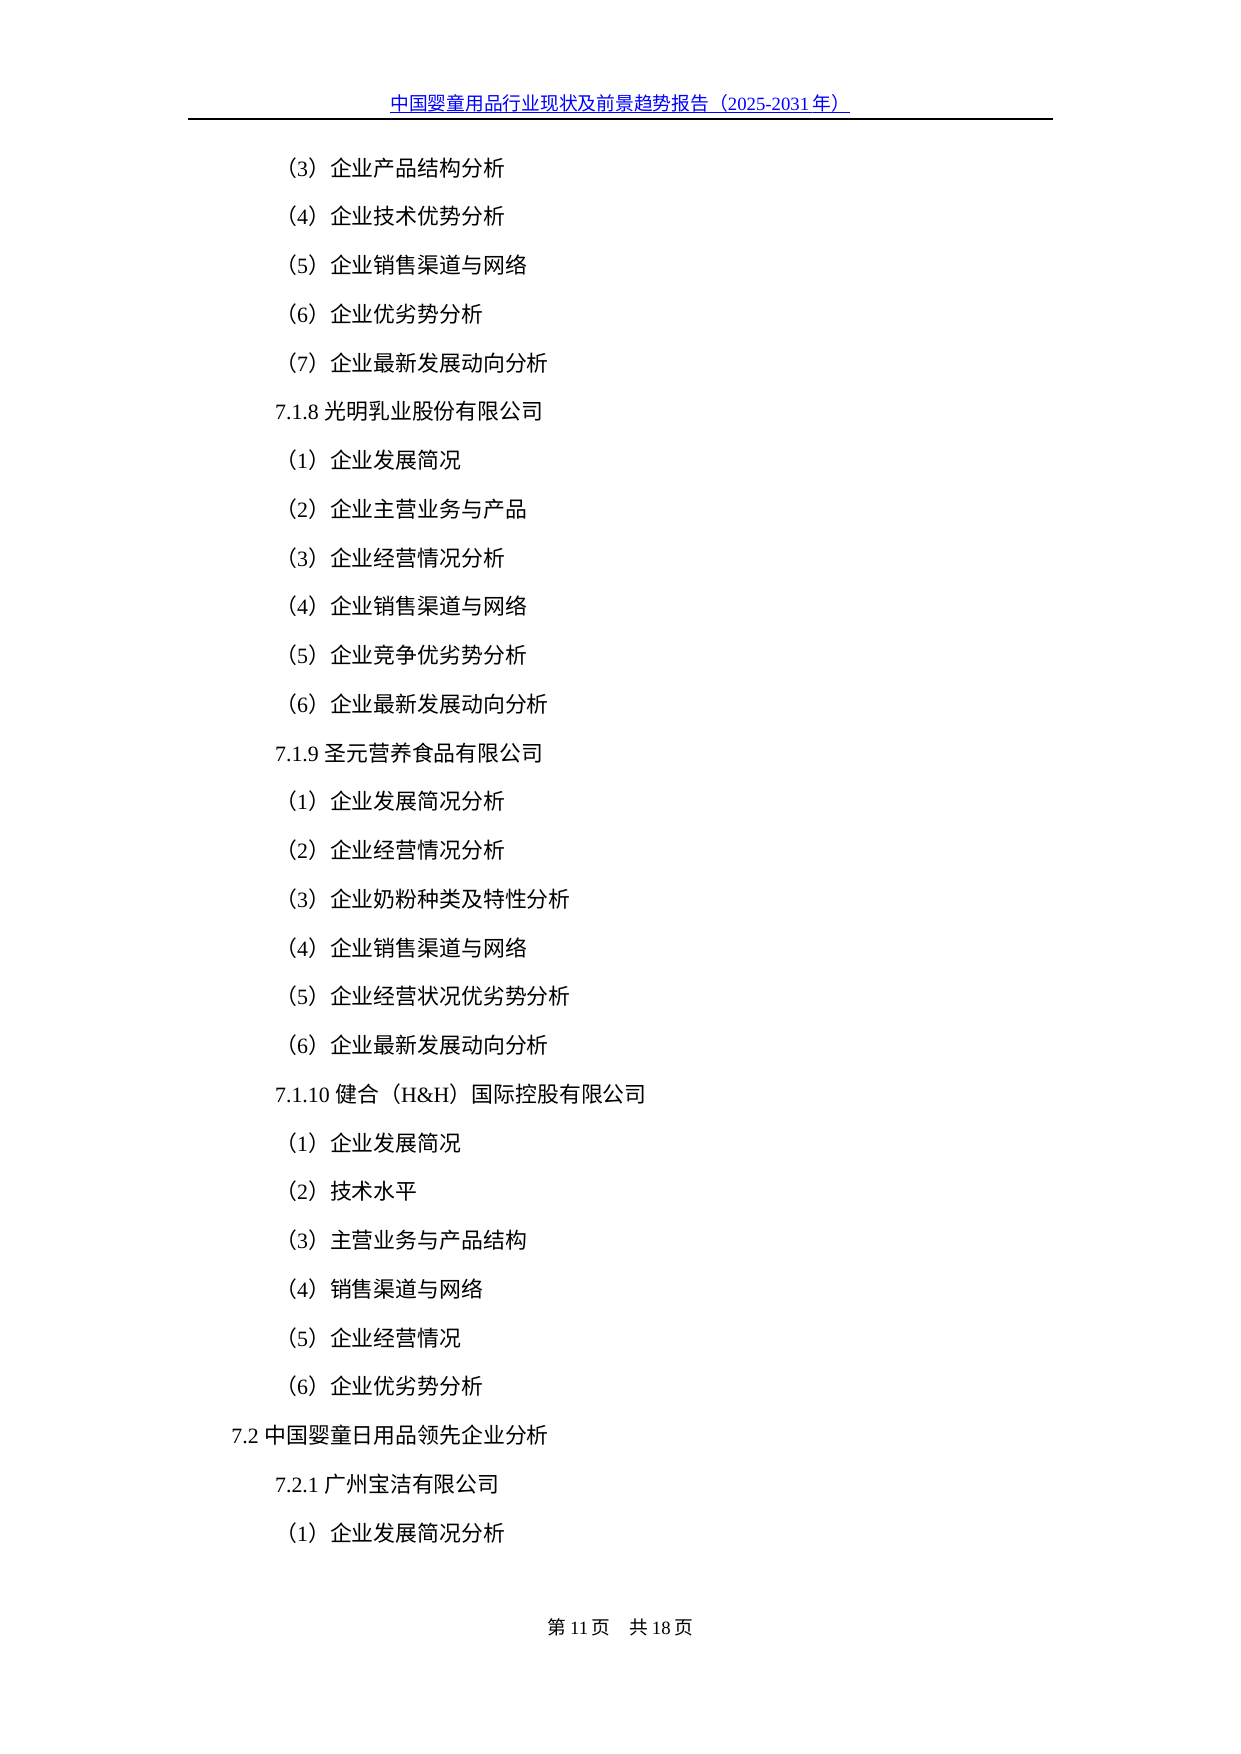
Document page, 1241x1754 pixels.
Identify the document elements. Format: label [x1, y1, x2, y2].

text [187, 150, 1053, 1548]
